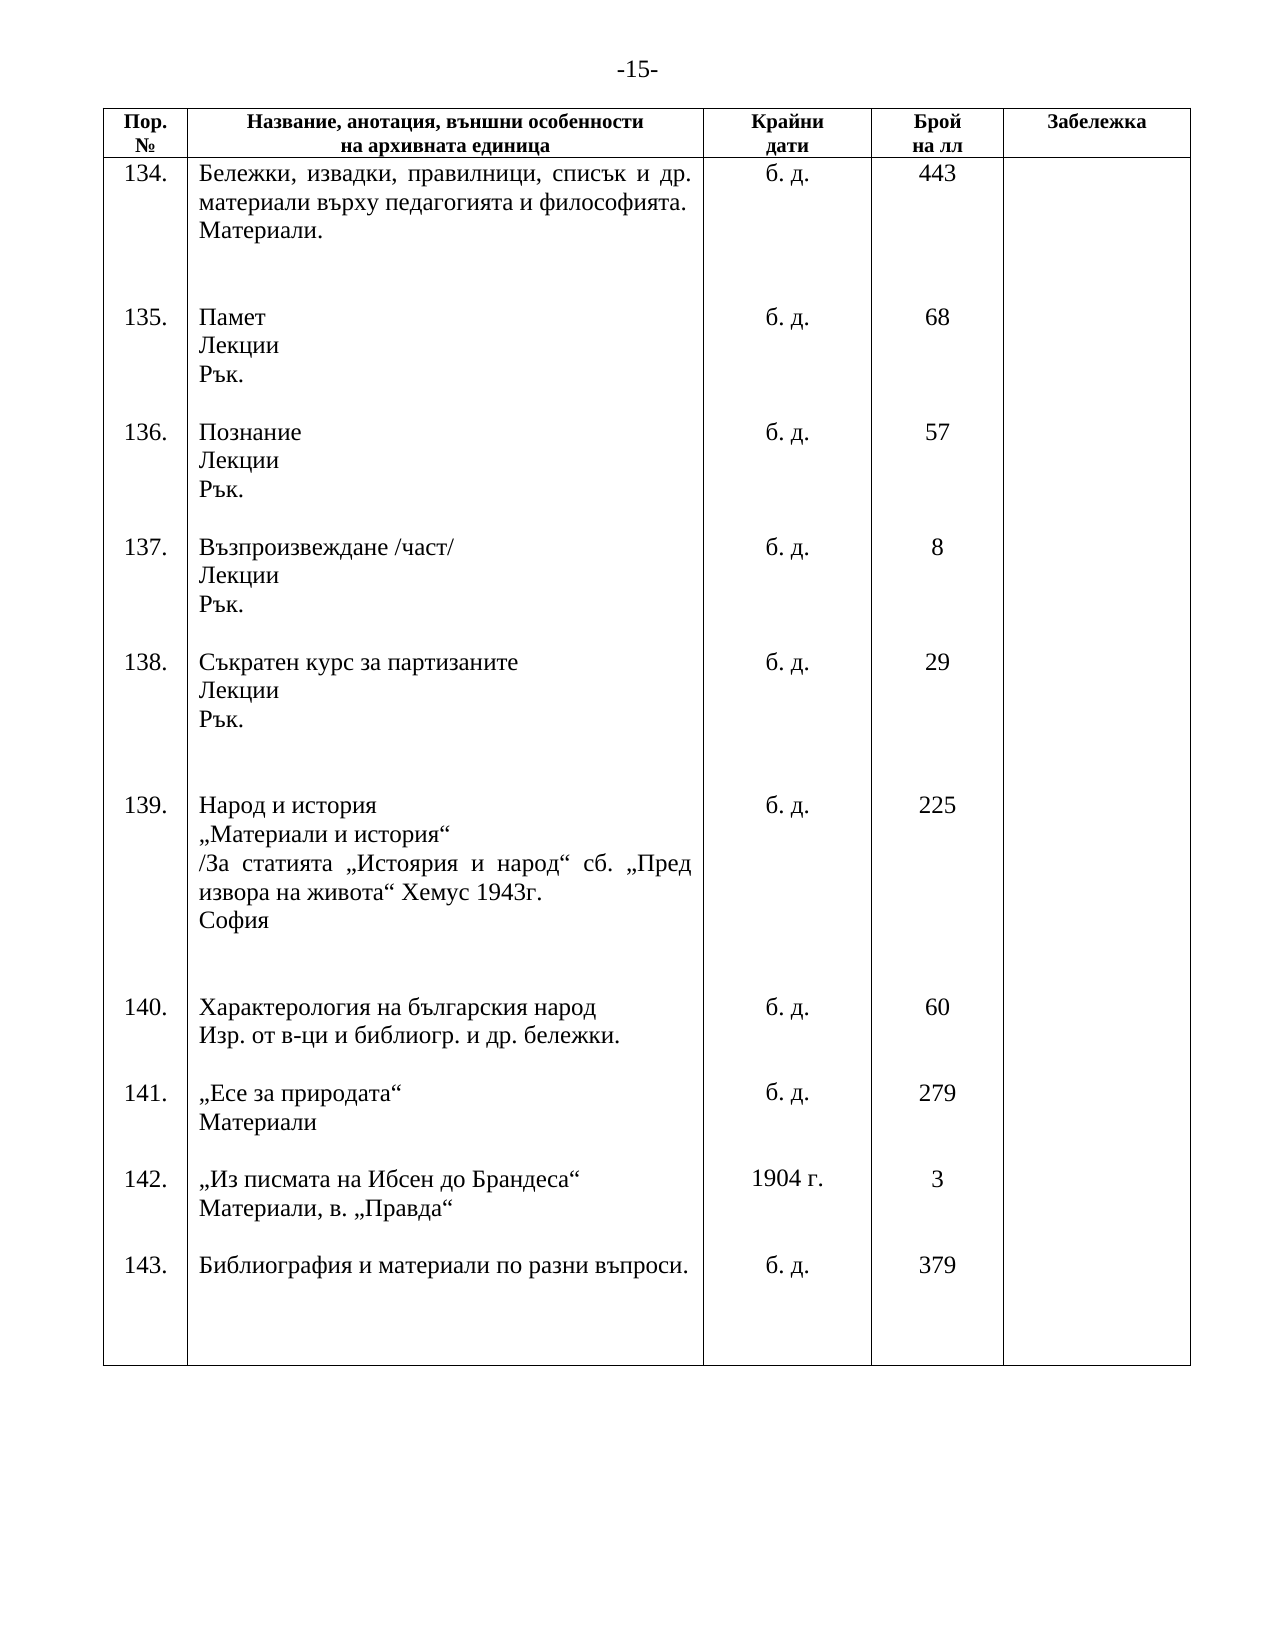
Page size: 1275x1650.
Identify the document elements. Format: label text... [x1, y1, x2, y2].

table_header Крайни дати [704, 109, 871, 157]
table_header Забележка [1004, 109, 1190, 157]
table_cell [1004, 158, 1190, 1365]
text -15- [150, 54, 1125, 83]
table_cell 443 68 57 8 29 225 60 279 3 379 [872, 158, 1003, 1365]
table_cell Бележки, извадки, правилници, списък и др. материали върху педагогията и философията. Материали. Памет Лекции Рък. Познание Лекции Рък. Възпроизвеждане /част/ Лекции Рък. Съкратен курс за партизаните Лекции Рък. Народ и история „Материали и история“ /За статията „Истоярия и народ“ сб. „Пред извора на живота“ Хемус 1943г. София Характерология на българския народ Изр. от в-ци и библиогр. и др. бележки. „Есе за природата“ Материали „Из писмата на Ибсен до Брандеса“ Материали, в. „Правда“ Библиография и материали по разни въпроси. [188, 158, 703, 1365]
table_cell 134. 135. 136. 137. 138. 139. 140. 141. 142. 143. [104, 158, 187, 1365]
table_header Брой на лл [872, 109, 1003, 157]
table_cell б. д. б. д. б. д. б. д. б. д. б. д. б. д. б. д. 1904 г. б. д. [704, 158, 871, 1365]
table_header Пор. № [104, 109, 187, 157]
table_header Название, анотация, външни особенности на архивната единица [188, 109, 703, 157]
